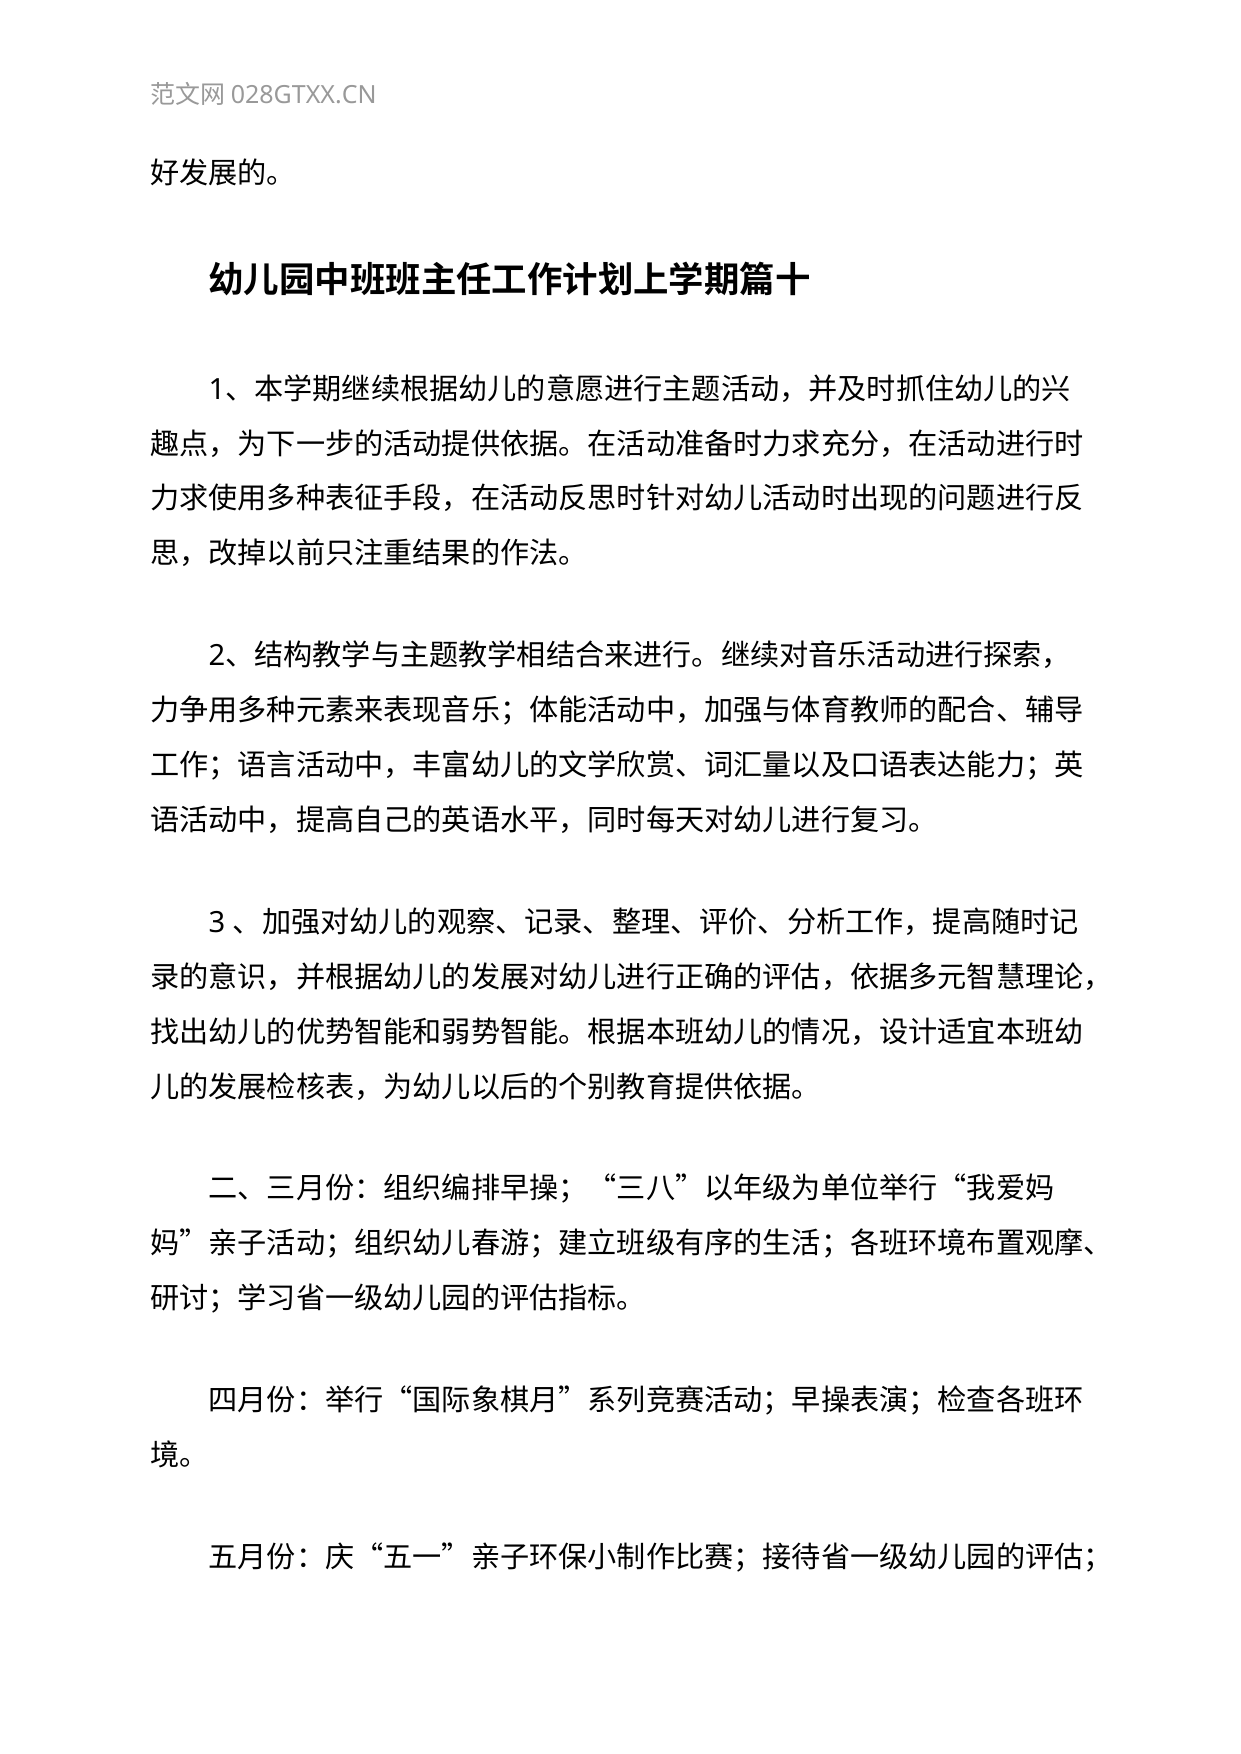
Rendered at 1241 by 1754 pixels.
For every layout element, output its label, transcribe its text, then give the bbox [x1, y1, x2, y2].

text 1、本学期继续根据幼儿的意愿进行主题活动，并及时抓住幼儿的兴趣点，为下一步的活动提供依据。在活动准备时力求充分，在活动进行时力求使用多种表征手段，在活动反思时针对幼儿活动时出现的问题进行反思，改掉以前只注重结果的作法。 [150, 365, 1090, 572]
text 二、三月份：组织编排早操；“三八”以年级为单位举行“我爱妈妈”亲子活动；组织幼儿春游；建立班级有序的生活；各班环境布置观摩、研讨；学习省一级幼儿园的评估指标。 [150, 1165, 1090, 1317]
text 幼儿园中班班主任工作计划上学期篇十 [150, 252, 1090, 303]
text 2、结构教学与主题教学相结合来进行。继续对音乐活动进行探索，力争用多种元素来表现音乐；体能活动中，加强与体育教师的配合、辅导工作；语言活动中，丰富幼儿的文学欣赏、词汇量以及口语表达能力；英语活动中，提高自己的英语水平，同时每天对幼儿进行复习。 [150, 632, 1090, 839]
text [150, 1533, 1090, 1575]
text 四月份：举行“国际象棋月”系列竞赛活动；早操表演；检查各班环境。 [150, 1376, 1090, 1474]
text 3 、加强对幼儿的观察、记录、整理、评价、分析工作，提高随时记录的意识，并根据幼儿的发展对幼儿进行正确的评估，依据多元智慧理论，找出幼儿的优势智能和弱势智能。根据本班幼儿的情况，设计适宜本班幼儿的发展检核表，为幼儿以后的个别教育提供依据。 [150, 898, 1090, 1105]
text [150, 150, 1090, 192]
